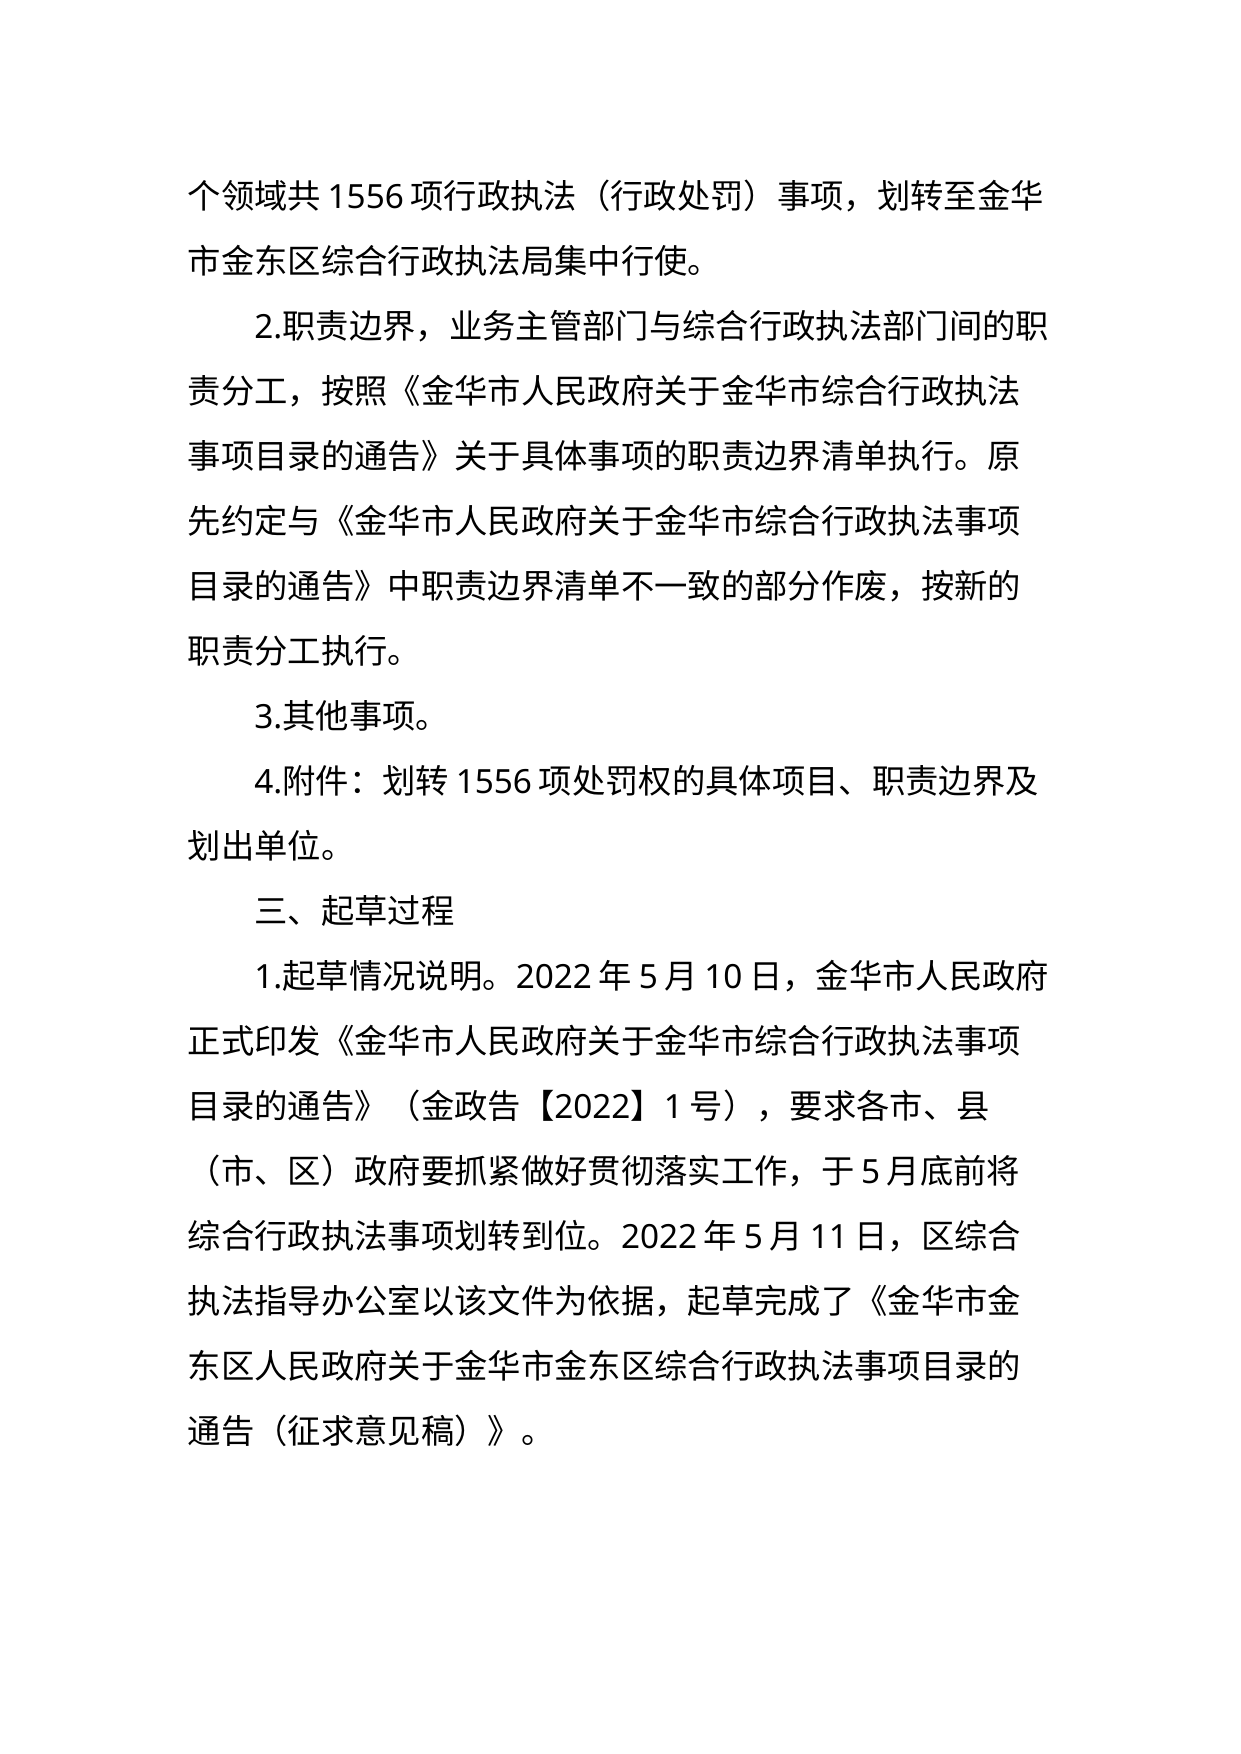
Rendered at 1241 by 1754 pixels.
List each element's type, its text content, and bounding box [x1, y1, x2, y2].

text 1.起草情况说明。2022年5月10日，金华市人民政府正式印发《金华市人民政府关于金华市综合行政执法事项目录的通告》（金政告【2022】1号），要求各市、县（市、区）政府要抓紧做好贯彻落实工作，于5月底前将综合行政执法事项划转到位。2022年5月11日，区综合执法指导办公室以该文件为依据，起草完成了《金华市金东区人民政府关于金华市金东区综合行政执法事项目录的通告（征求意见稿）》。 [187, 942, 1053, 1462]
text 4.附件：划转1556项处罚权的具体项目、职责边界及划出单位。 [187, 747, 1053, 877]
text 2.职责边界，业务主管部门与综合行政执法部门间的职责分工，按照《金华市人民政府关于金华市综合行政执法事项目录的通告》关于具体事项的职责边界清单执行。原先约定与《金华市人民政府关于金华市综合行政执法事项目录的通告》中职责边界清单不一致的部分作废，按新的职责分工执行。 [187, 292, 1053, 682]
text 3.其他事项。 [187, 682, 1053, 747]
text 三、起草过程 [187, 877, 1053, 942]
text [187, 162, 1053, 292]
